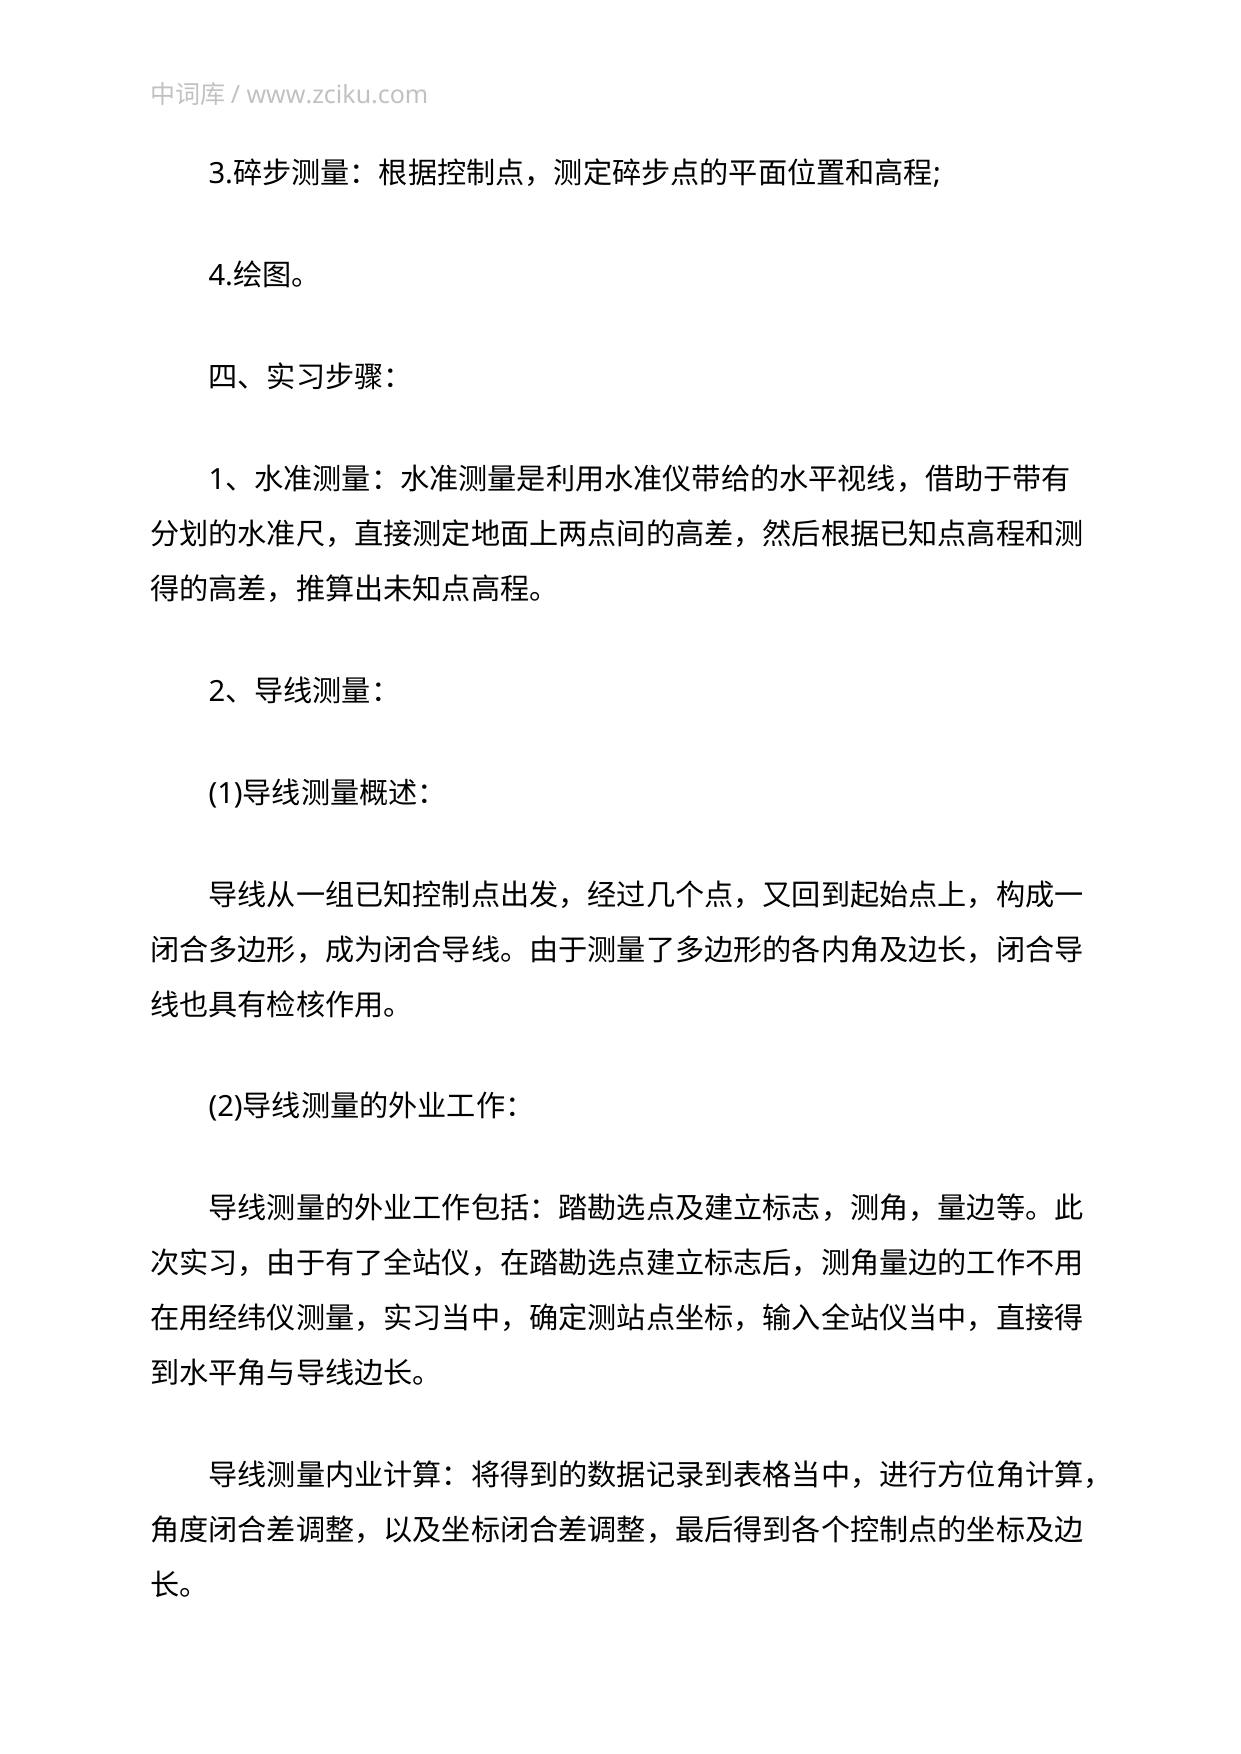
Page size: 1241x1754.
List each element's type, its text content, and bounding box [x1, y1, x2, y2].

text 导线测量内业计算：将得到的数据记录到表格当中，进行方位角计算，角度闭合差调整，以及坐标闭合差调整，最后得到各个控制点的坐标及边长。 [150, 1451, 1090, 1603]
text 四、实习步骤： [150, 354, 1090, 396]
text (2)导线测量的外业工作： [150, 1083, 1090, 1125]
text 导线从一组已知控制点出发，经过几个点，又回到起始点上，构成一闭合多边形，成为闭合导线。由于测量了多边形的各内角及边长，闭合导线也具有检核作用。 [150, 871, 1090, 1023]
text 1、水准测量：水准测量是利用水准仪带给的水平视线，借助于带有分划的水准尺，直接测定地面上两点间的高差，然后根据已知点高程和测得的高差，推算出未知点高程。 [150, 456, 1090, 608]
text (1)导线测量概述： [150, 769, 1090, 812]
text 3.碎步测量：根据控制点，测定碎步点的平面位置和高程; [150, 150, 1090, 192]
text 2、导线测量： [150, 667, 1090, 710]
text 导线测量的外业工作包括：踏勘选点及建立标志，测角，量边等。此次实习，由于有了全站仪，在踏勘选点建立标志后，测角量边的工作不用在用经纬仪测量，实习当中，确定测站点坐标，输入全站仪当中，直接得到水平角与导线边长。 [150, 1185, 1090, 1392]
text 4.绘图。 [150, 252, 1090, 294]
